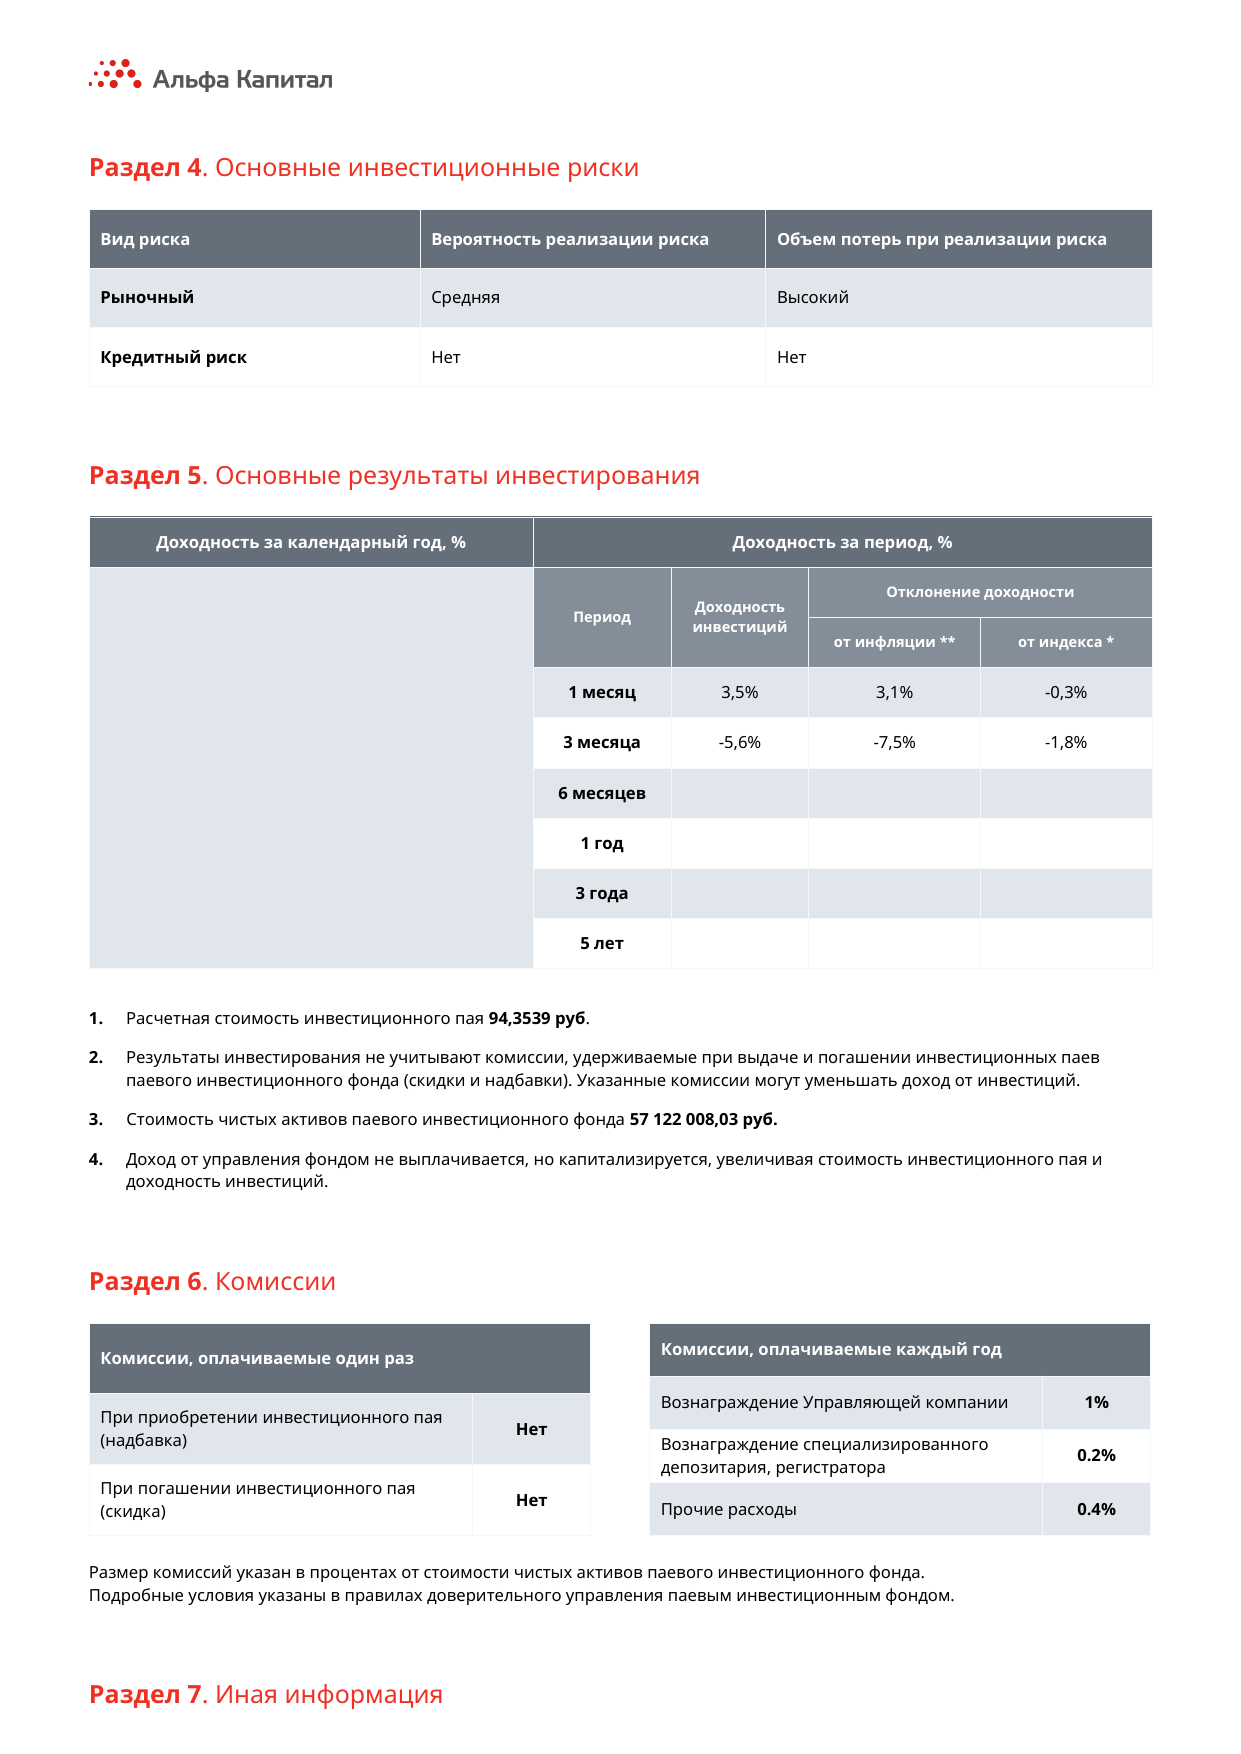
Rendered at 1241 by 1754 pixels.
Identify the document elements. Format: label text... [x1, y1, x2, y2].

picture [88, 59, 332, 92]
table_cell Раздел 5. Основные результаты инвестирования Расчетная стоимость инвестиционного пая 94,3539 руб. Результаты инвестирования не учитывают комиссии, удерживаемые при выдаче и погашении инвестиционных паев паевого инвестиционного фонда (скидки и надбавки). Указанные комиссии могут уменьшать доход от инвестиций. Стоимость чистых активов паевого инвестиционного фонда 57 122 008,03 руб. Доход от управления фондом не выплачивается, но капитализируется, увеличивая стоимость инвестиционного пая и доходность инвестиций. [0, 422, 1240, 1228]
table_cell Раздел 6. Комиссии Размер комиссий указан в процентах от стоимости чистых активов паевого инвестиционного фонда. Подробные условия указаны в правилах доверительного управления паевым инвестиционным фондом. [0, 1228, 1240, 1641]
table_header Раздел 4. Основные инвестиционные риски [0, 114, 1240, 422]
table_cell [0, 1641, 1240, 1746]
